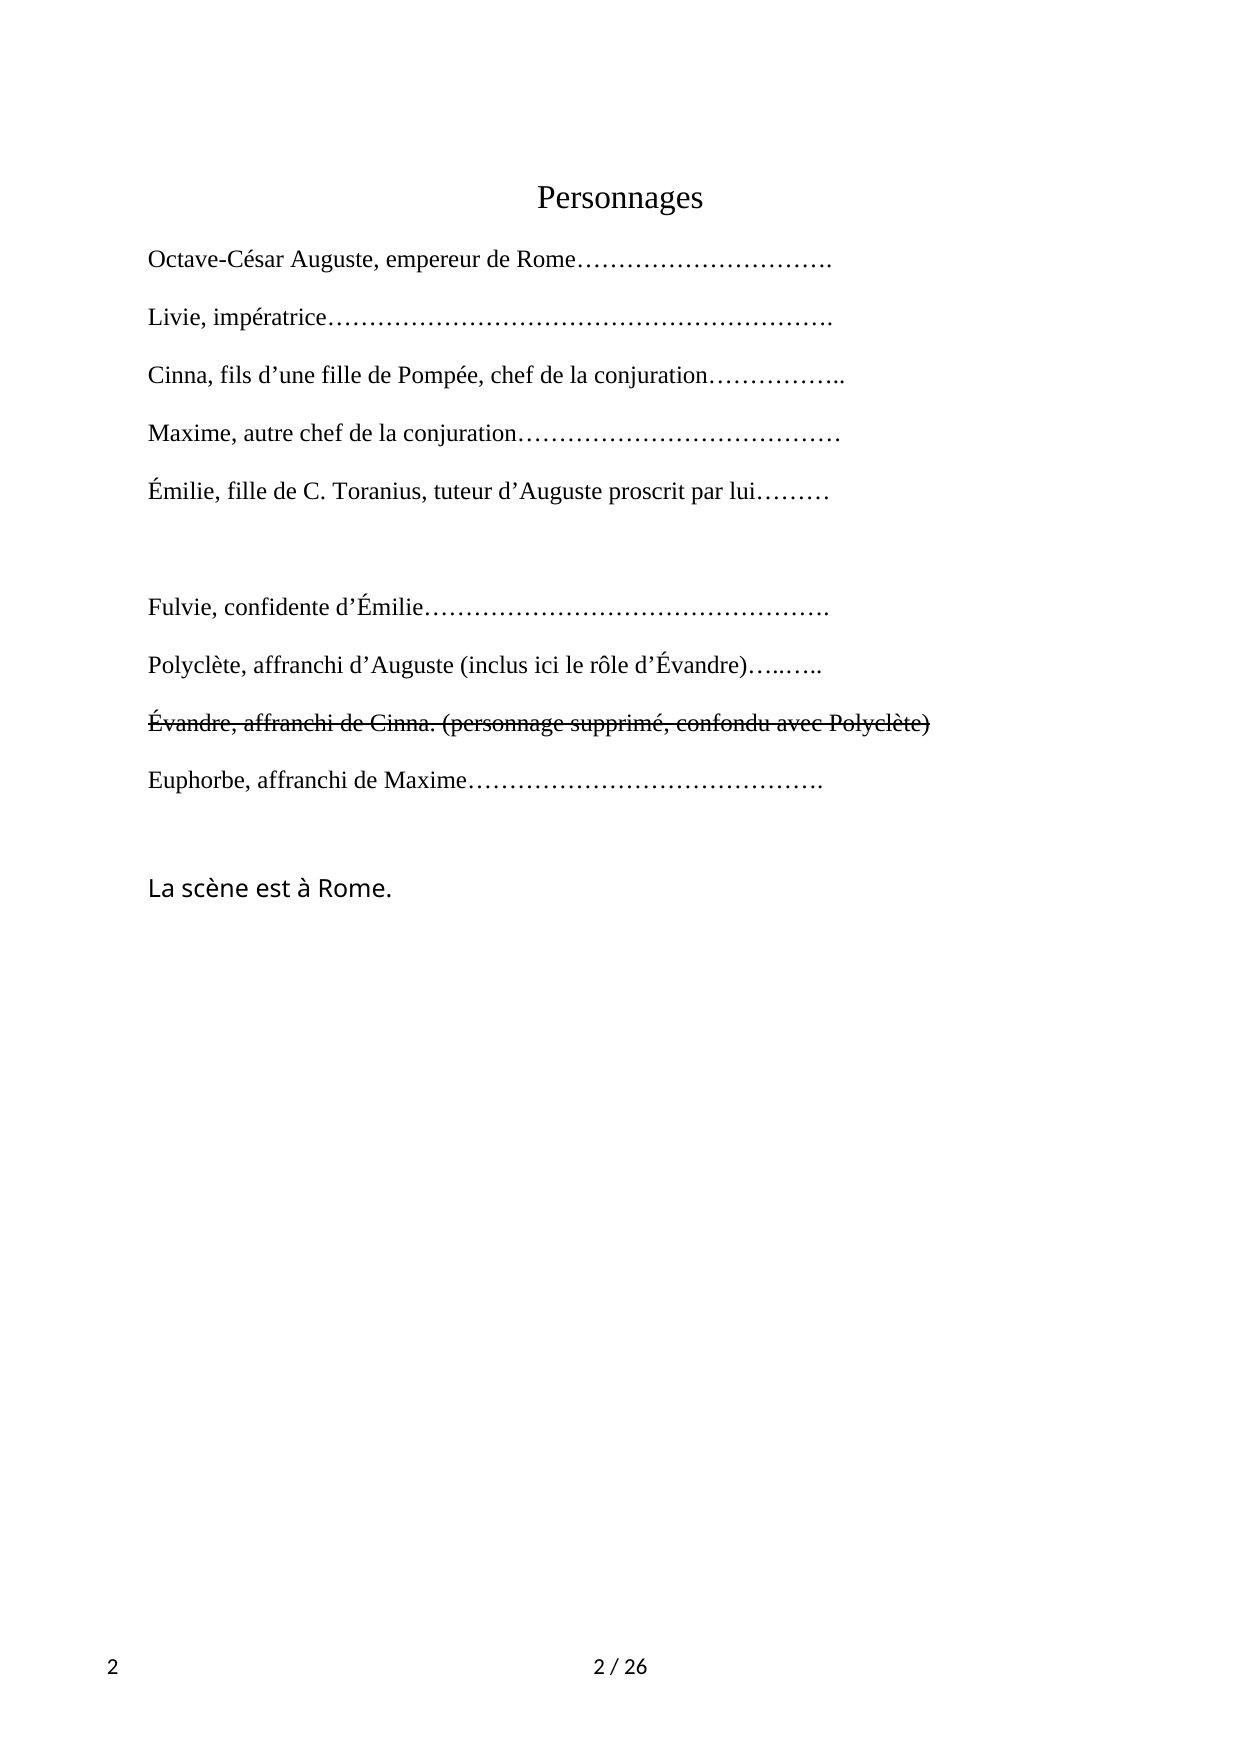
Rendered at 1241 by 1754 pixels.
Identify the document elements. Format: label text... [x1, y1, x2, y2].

text Maxime, autre chef de la conjuration………………………………… [148, 418, 1092, 447]
text Émilie, fille de C. Toranius, tuteur d’Auguste proscrit par lui……… [148, 476, 1092, 505]
text Fulvie, confidente d’Émilie…………………………………………. [148, 592, 1092, 621]
text Cinna, fils d’une fille de Pompée, chef de la conjuration…………….. [148, 360, 1092, 389]
text Polyclète, affranchi d’Auguste (inclus ici le rôle d’Évandre)…..….. [148, 650, 1092, 678]
text Octave-César Auguste, empereur de Rome…………………………. [148, 244, 1092, 273]
text Évandre, affranchi de Cinna. (personnage supprimé, confondu avec Polyclète) [148, 708, 1092, 736]
text La scène est à Rome. [148, 870, 1092, 904]
text Personnages [148, 177, 1092, 215]
text Livie, impératrice……………………………………………………. [148, 302, 1092, 331]
text Euphorbe, affranchi de Maxime……………………………………. [148, 766, 1092, 794]
